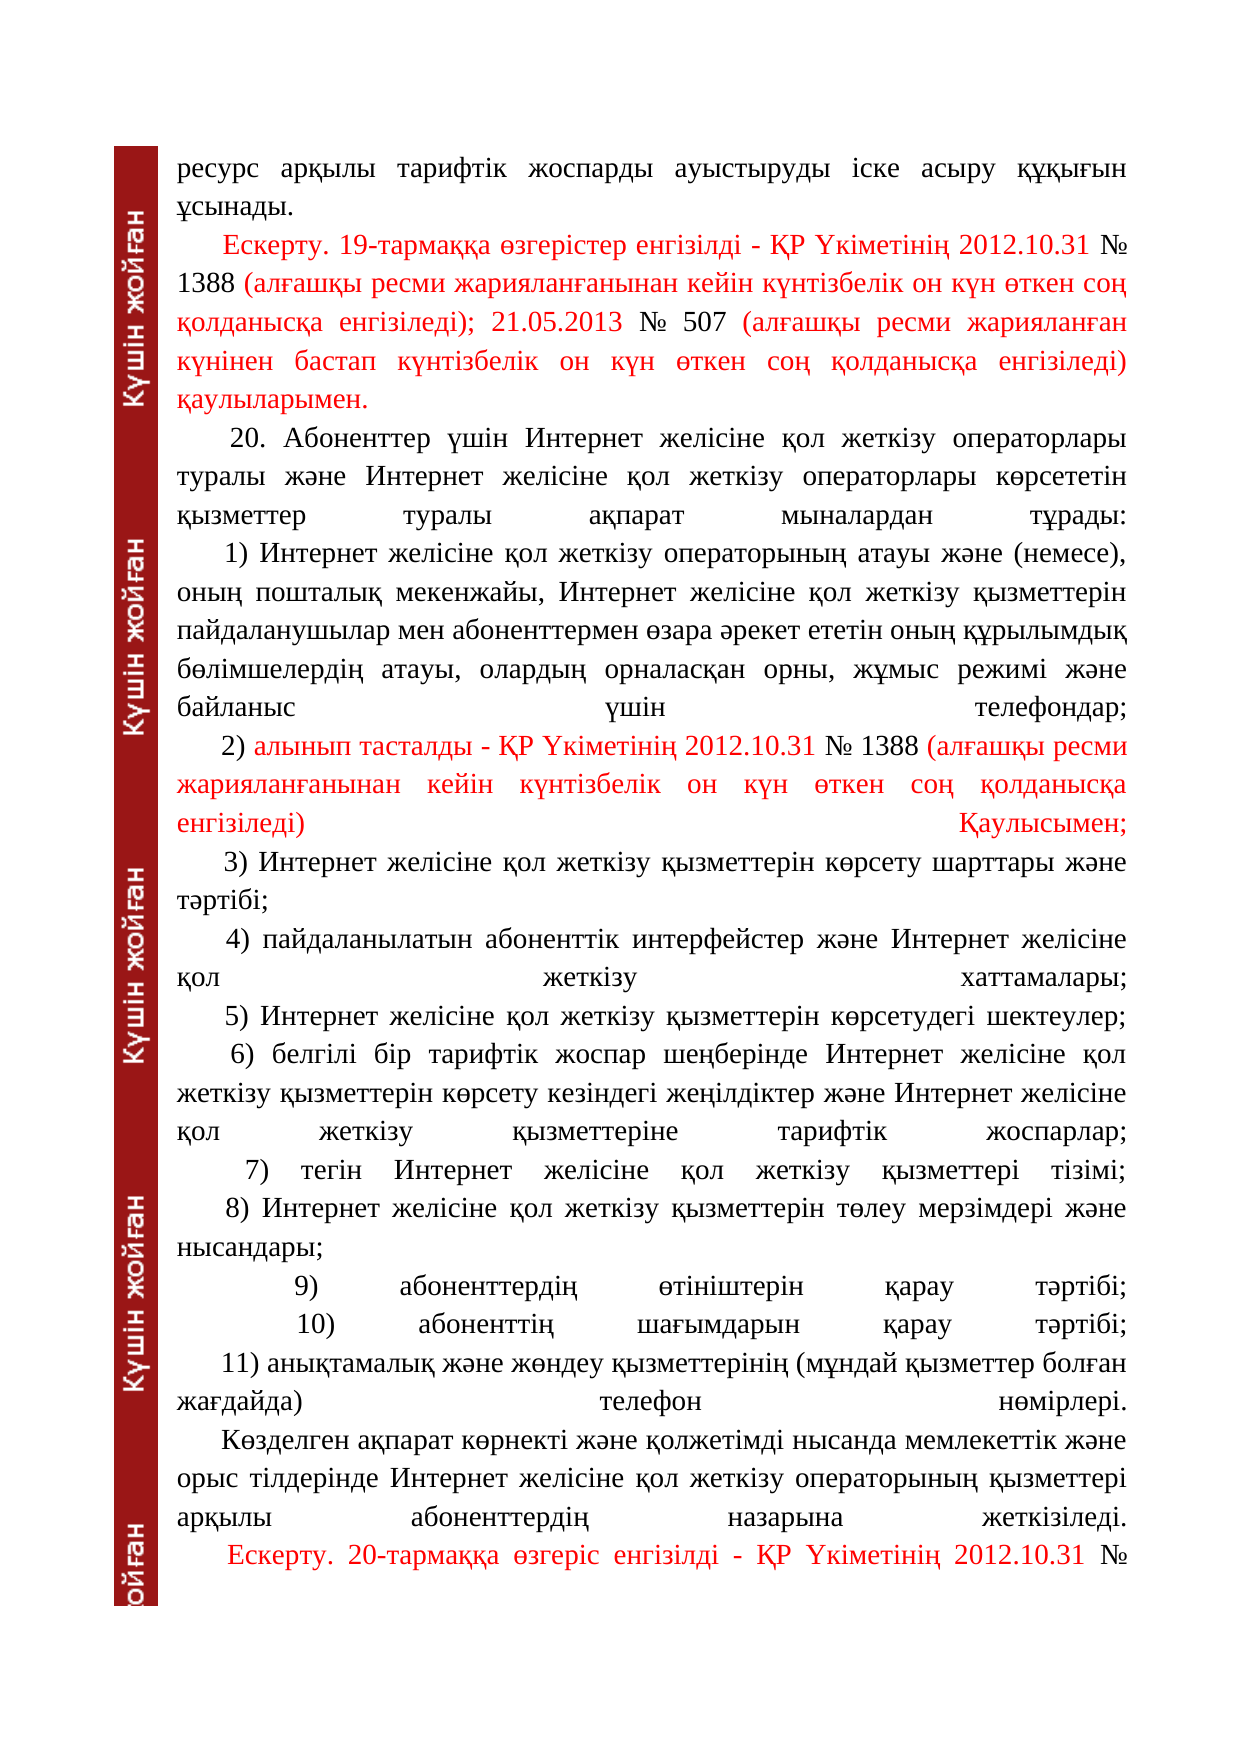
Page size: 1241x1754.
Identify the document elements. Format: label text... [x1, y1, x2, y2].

picture [114, 1571, 158, 1606]
picture [114, 146, 158, 150]
